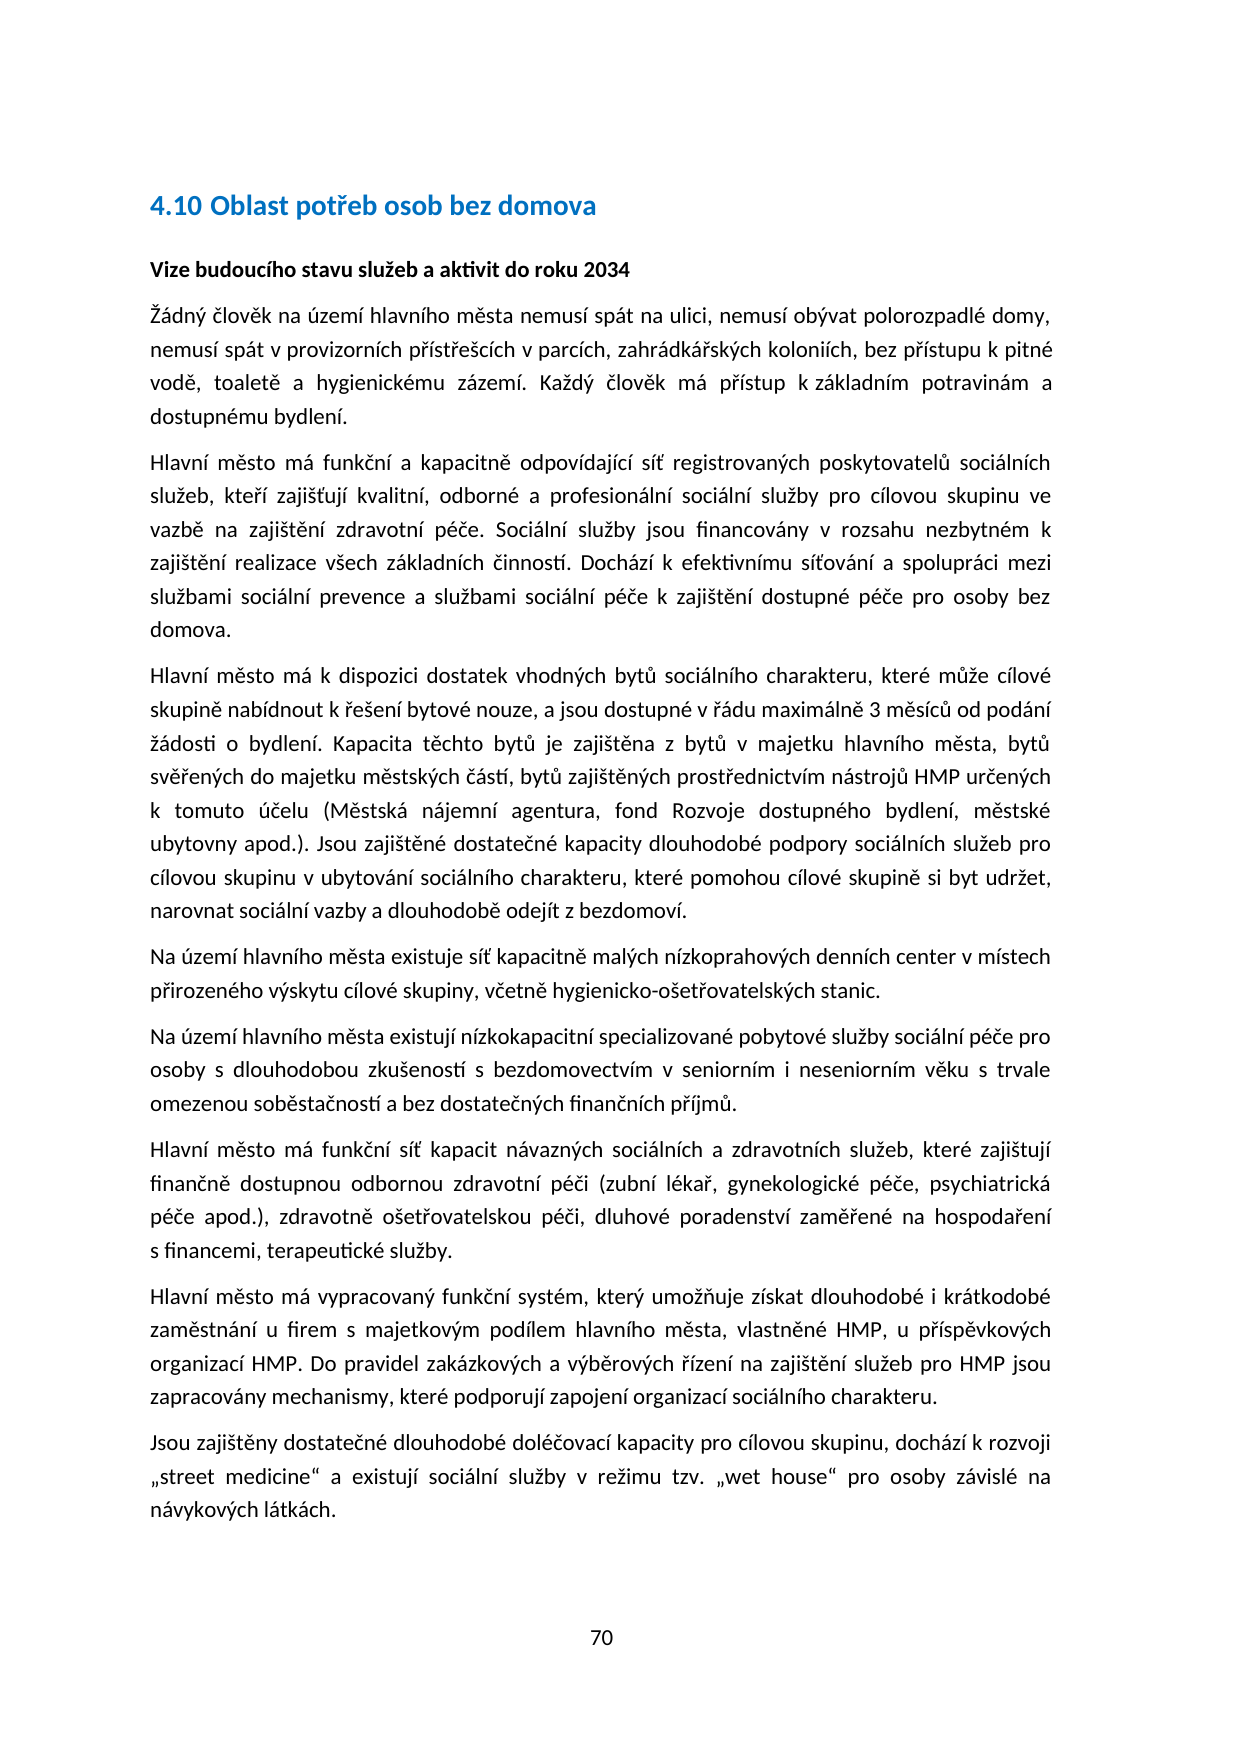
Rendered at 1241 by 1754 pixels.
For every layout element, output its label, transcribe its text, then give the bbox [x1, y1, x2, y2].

text Hlavní město má funkční a kapacitně odpovídající síť registrovaných poskytovatelů sociálních služeb, kteří zajišťují kvalitní, odborné a profesionální sociální služby pro cílovou skupinu ve vazbě na zajištění zdravotní péče. Sociální služby jsou financovány v rozsahu nezbytném k zajištění realizace všech základních činností. Dochází k efektivnímu síťování a spolupráci mezi službami sociální prevence a službami sociální péče k zajištění dostupné péče pro osoby bez domova. [150, 448, 1053, 644]
text Vize budoucího stavu služeb a aktivit do roku 2034 [150, 255, 1053, 283]
text Hlavní město má vypracovaný funkční systém, který umožňuje získat dlouhodobé i krátkodobé zaměstnání u firem s majetkovým podílem hlavního města, vlastněné HMP, u příspěvkových organizací HMP. Do pravidel zakázkových a výběrových řízení na zajištění služeb pro HMP jsou zapracovány mechanismy, které podporují zapojení organizací sociálního charakteru. [150, 1282, 1053, 1411]
text Hlavní město má k dispozici dostatek vhodných bytů sociálního charakteru, které může cílové skupině nabídnout k řešení bytové nouze, a jsou dostupné v řádu maximálně 3 měsíců od podání žádosti o bydlení. Kapacita těchto bytů je zajištěna z bytů v majetku hlavního města, bytů svěřených do majetku městských částí, bytů zajištěných prostřednictvím nástrojů HMP určených k tomuto účelu (Městská nájemní agentura, fond Rozvoje dostupného bydlení, městské ubytovny apod.). Jsou zajištěné dostatečné kapacity dlouhodobé podpory sociálních služeb pro cílovou skupinu v ubytování sociálního charakteru, které pomohou cílové skupině si byt udržet, narovnat sociální vazby a dlouhodobě odejít z bezdomoví. [150, 662, 1053, 924]
text Hlavní město má funkční síť kapacit návazných sociálních a zdravotních služeb, které zajištují finančně dostupnou odbornou zdravotní péči (zubní lékař, gynekologické péče, psychiatrická péče apod.), zdravotně ošetřovatelskou péči, dluhové poradenství zaměřené na hospodaření s financemi, terapeutické služby. [150, 1135, 1053, 1264]
text Žádný člověk na území hlavního města nemusí spát na ulici, nemusí obývat polorozpadlé domy, nemusí spát v provizorních přístřešcích v parcích, zahrádkářských koloniích, bez přístupu k pitné vodě, toaletě a hygienickému zázemí. Každý člověk má přístup k základním potravinám a dostupnému bydlení. [150, 301, 1053, 430]
text Jsou zajištěny dostatečné dlouhodobé doléčovací kapacity pro cílovou skupinu, dochází k rozvoji „street medicine“ a existují sociální služby v režimu tzv. „wet house“ pro osoby závislé na návykových látkách. [150, 1428, 1053, 1524]
subtitle Oblast potřeb osob bez domova [150, 187, 1053, 223]
text Na území hlavního města existuje síť kapacitně malých nízkoprahových denních center v místech přirozeného výskytu cílové skupiny, včetně hygienicko-ošetřovatelských stanic. [150, 942, 1053, 1004]
text Na území hlavního města existují nízkokapacitní specializované pobytové služby sociální péče pro osoby s dlouhodobou zkušeností s bezdomovectvím v seniorním i neseniorním věku s trvale omezenou soběstačností a bez dostatečných finančních příjmů. [150, 1022, 1053, 1117]
